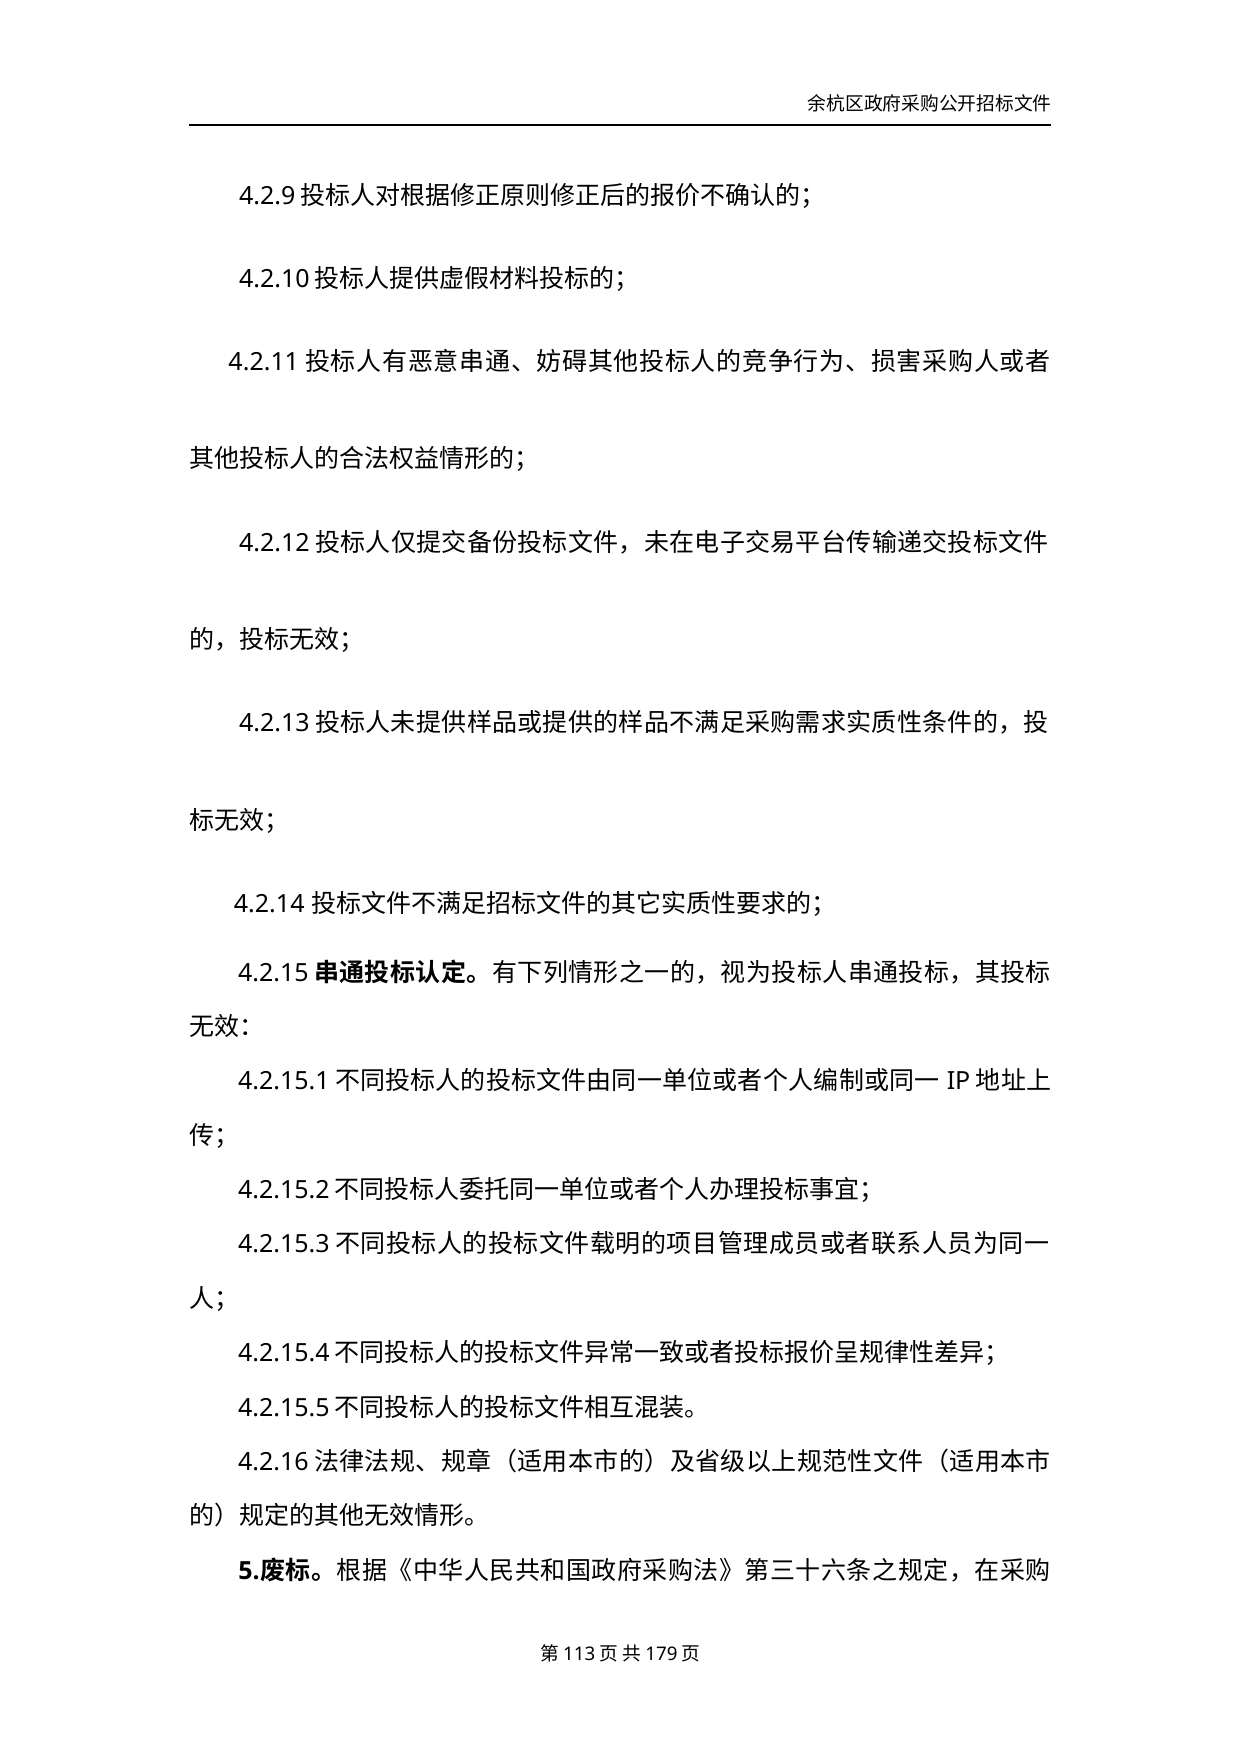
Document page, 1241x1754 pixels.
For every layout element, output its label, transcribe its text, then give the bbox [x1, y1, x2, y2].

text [189, 1550, 1051, 1586]
text 4.2.11投标人有恶意串通、妨碍其他投标人的竞争行为、损害采购人或者其他投标人的合法权益情形的； [189, 327, 1051, 489]
text 4.2.12投标人仅提交备份投标文件，未在电子交易平台传输递交投标文件的，投标无效； [189, 508, 1051, 670]
text 4.2.10投标人提供虚假材料投标的； [189, 244, 1051, 309]
subtitle 4.2.14 投标文件不满足招标文件的其它实质性要求的； [234, 869, 1051, 934]
text 4.2.15.2不同投标人委托同一单位或者个人办理投标事宜； [189, 1169, 1051, 1206]
text 4.2.15.4不同投标人的投标文件异常一致或者投标报价呈规律性差异； [189, 1333, 1051, 1369]
text 4.2.15.1不同投标人的投标文件由同一单位或者个人编制或同一IP地址上传； [189, 1061, 1051, 1151]
text 4.2.15串通投标认定。有下列情形之一的，视为投标人串通投标，其投标无效： [189, 952, 1051, 1043]
text 4.2.15.3不同投标人的投标文件载明的项目管理成员或者联系人员为同一人； [189, 1224, 1051, 1314]
text 4.2.13投标人未提供样品或提供的样品不满足采购需求实质性条件的，投标无效； [189, 688, 1051, 851]
text 4.2.9投标人对根据修正原则修正后的报价不确认的； [189, 161, 1051, 226]
text 4.2.16法律法规、规章（适用本市的）及省级以上规范性文件（适用本市的）规定的其他无效情形。 [189, 1441, 1051, 1532]
text 4.2.15.5不同投标人的投标文件相互混装。 [189, 1387, 1051, 1423]
